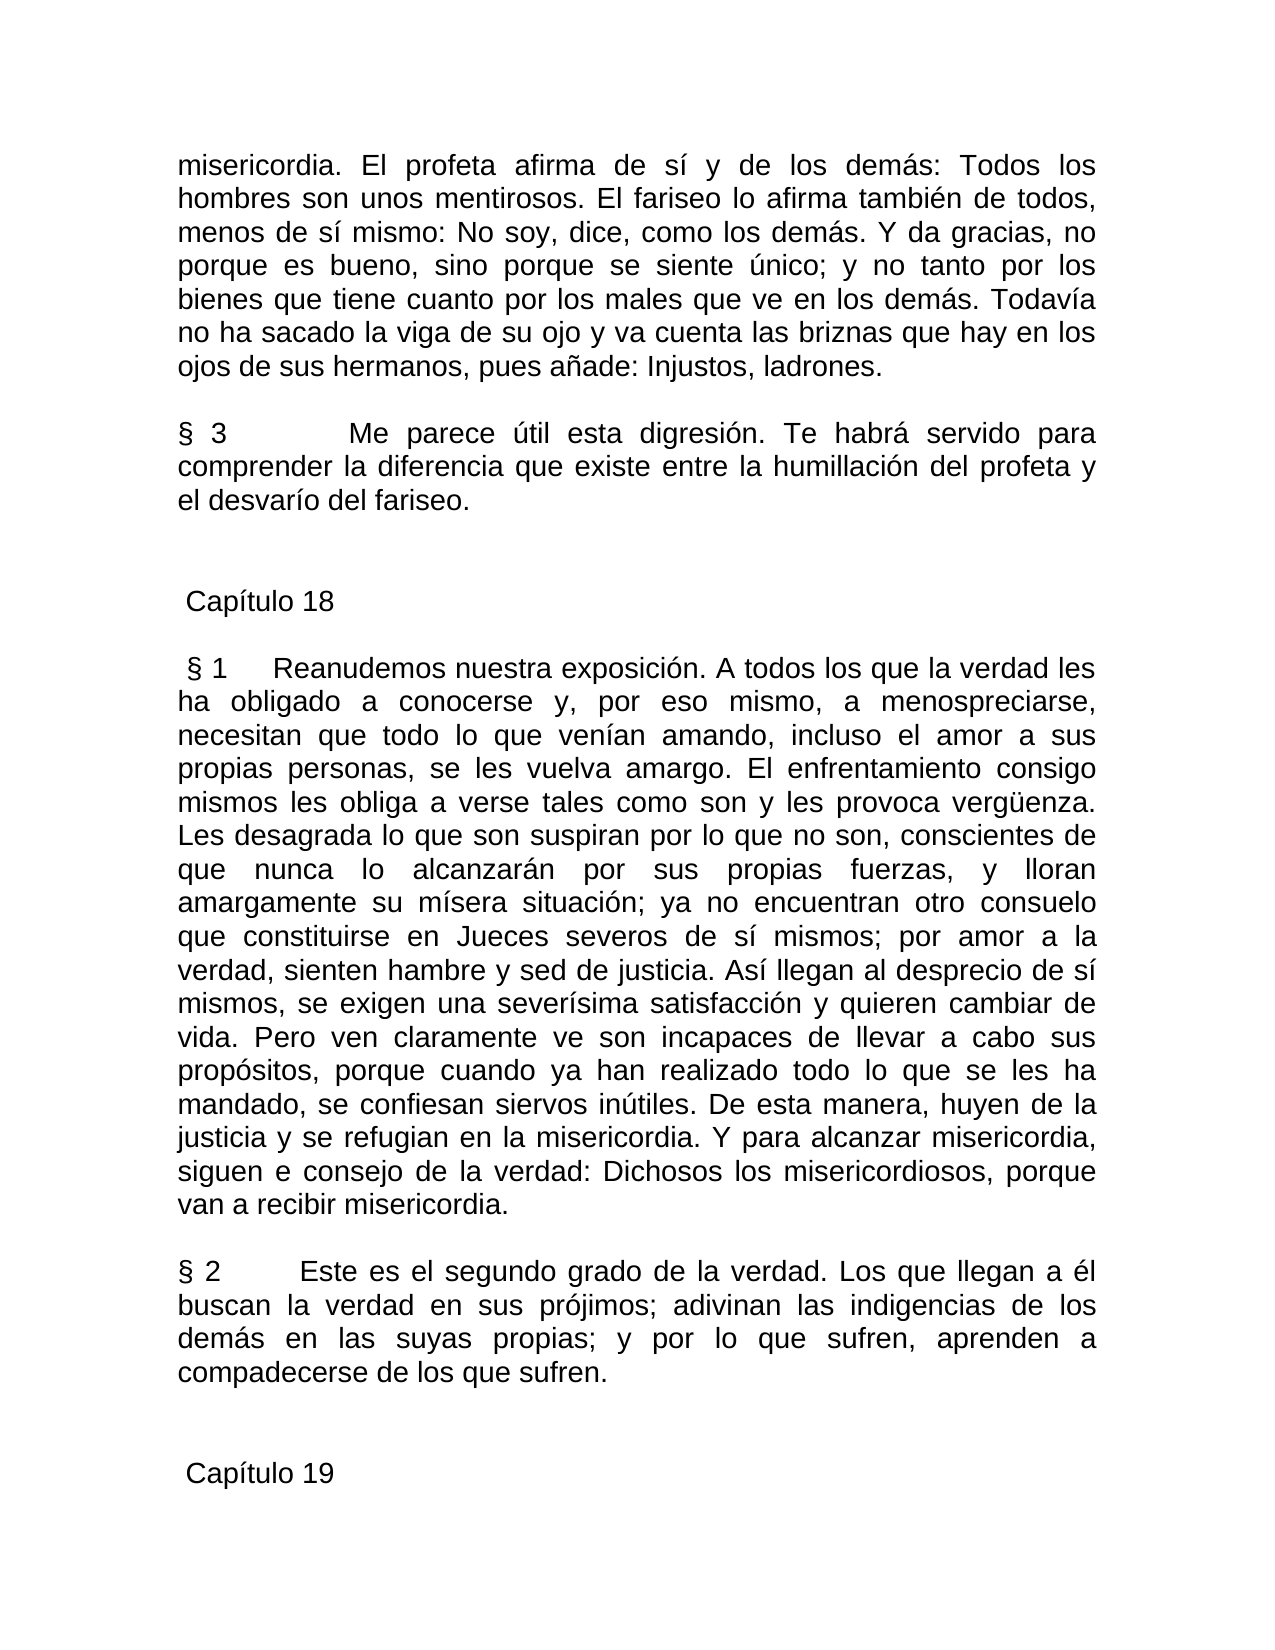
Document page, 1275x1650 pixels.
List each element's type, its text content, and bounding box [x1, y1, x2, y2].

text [177, 148, 1098, 382]
text § 1 Reanudemos nuestra exposición. A todos los que la verdad les ha obligado a conocerse y, por eso mismo, a menospreciarse, necesitan que todo lo que venían amando, incluso el amor a sus propias personas, se les vuelva amargo. El enfrentamiento consigo mismos les obliga a verse tales como son y les provoca vergüenza. Les desagrada lo que son suspiran por lo que no son, conscientes de que nunca lo alcanzarán por sus propias fuerzas, y lloran amargamente su mísera situación; ya no encuentran otro consuelo que constituirse en Jueces severos de sí mismos; por amor a la verdad, sienten hambre y sed de justicia. Así llegan al desprecio de sí mismos, se exigen una severísima satisfacción y quieren cambiar de vida. Pero ven claramente ve son incapaces de llevar a cabo sus propósitos, porque cuando ya han realizado todo lo que se les ha mandado, se confiesan siervos inútiles. De esta manera, huyen de la justicia y se refugian en la misericordia. Y para alcanzar misericordia, siguen e consejo de la verdad: Dichosos los misericordiosos, porque van a recibir misericordia. [177, 651, 1098, 1221]
text Capítulo 18 [177, 584, 1098, 617]
text Capítulo 19 [177, 1456, 1098, 1489]
text § 2 Este es el segundo grado de la verdad. Los que llegan a él buscan la verdad en sus prójimos; adivinan las indigencias de los demás en las suyas propias; y por lo que sufren, aprenden a compadecerse de los que sufren. [177, 1254, 1098, 1389]
text § 3 Me parece útil esta digresión. Te habrá servido para comprender la diferencia que existe entre la humillación del profeta y el desvarío del fariseo. [177, 416, 1098, 517]
